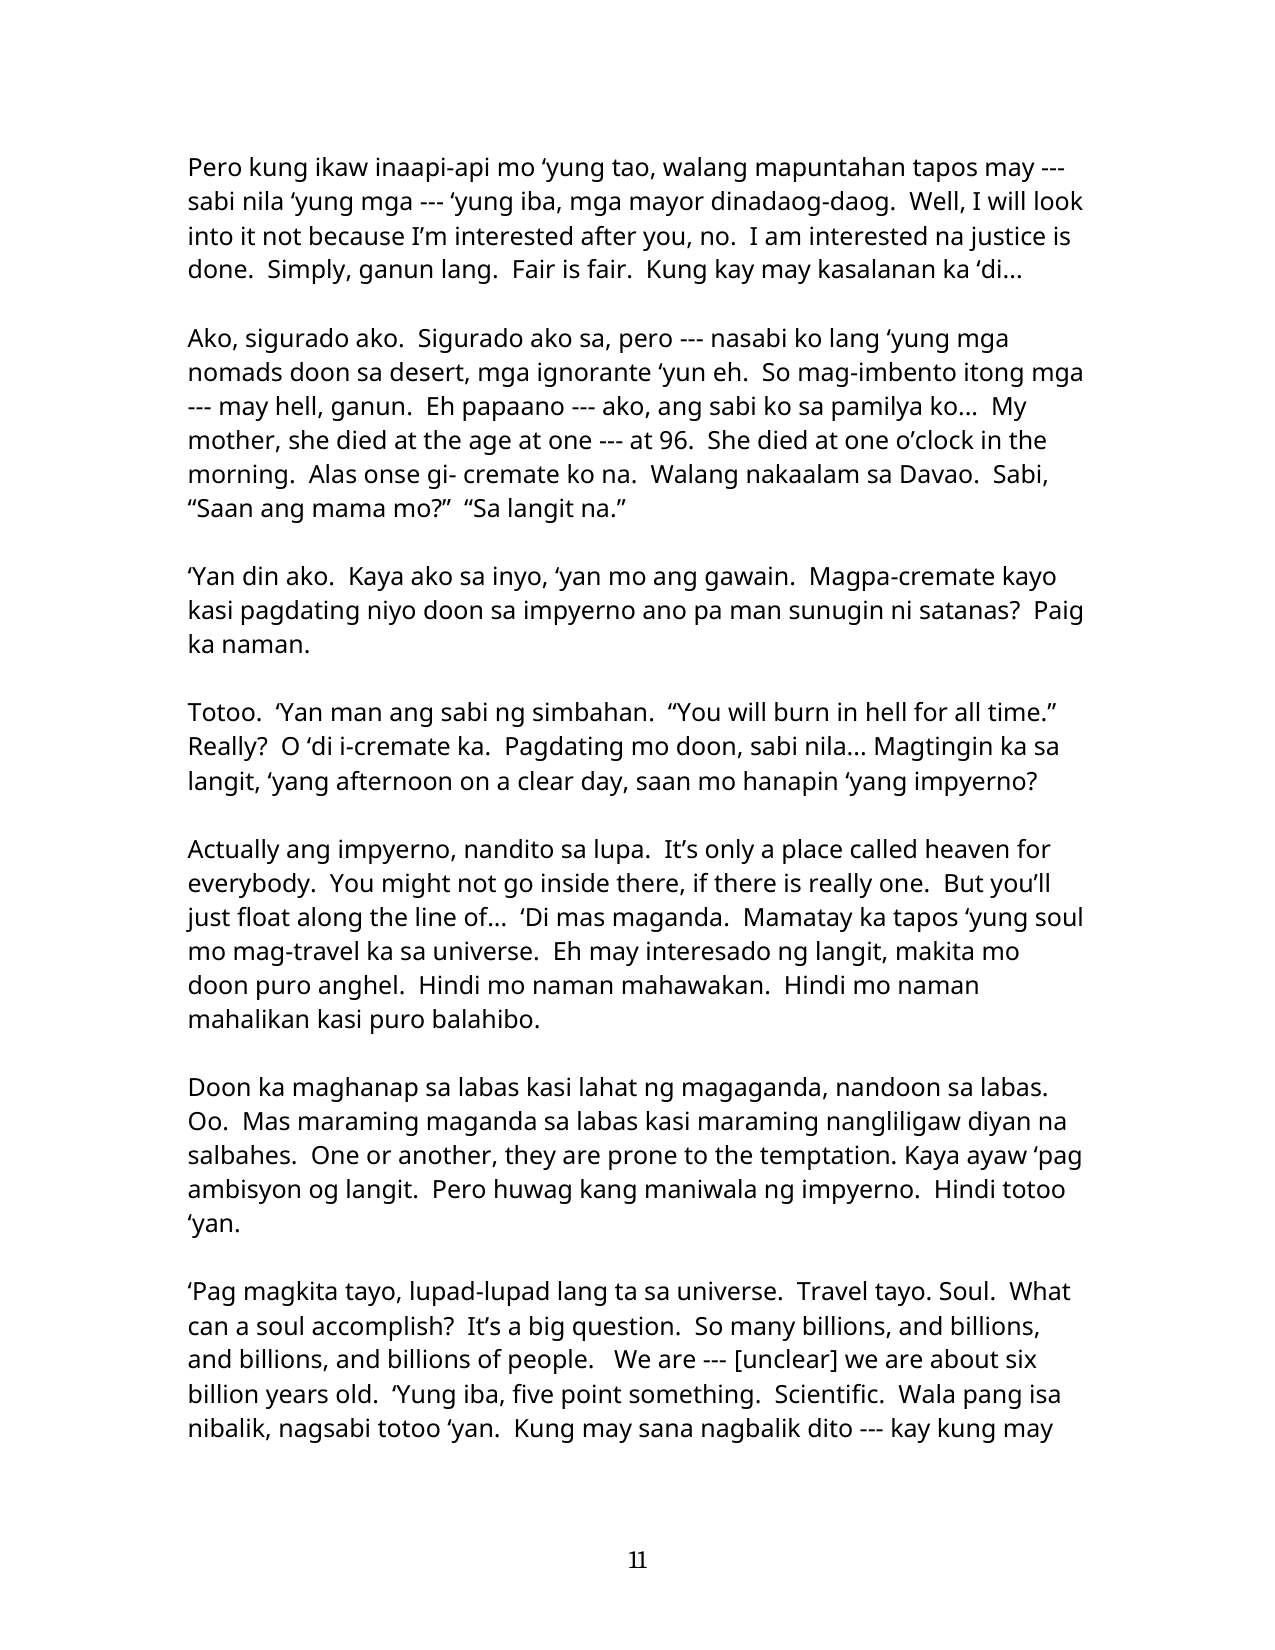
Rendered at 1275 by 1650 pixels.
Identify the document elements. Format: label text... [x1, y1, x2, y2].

text Actually ang impyerno, nandito sa lupa. It’s only a place called heaven for everybody. You might not go inside there, if there is really one. But you’ll just float along the line of... ‘Di mas maganda. Mamatay ka tapos ‘yung soul mo mag-travel ka sa universe. Eh may interesado ng langit, makita mo doon puro anghel. Hindi mo naman mahawakan. Hindi mo naman mahalikan kasi puro balahibo. [187, 831, 1087, 1036]
text Doon ka maghanap sa labas kasi lahat ng magaganda, nandoon sa labas. Oo. Mas maraming maganda sa labas kasi maraming nangliligaw diyan na salbahes. One or another, they are prone to the temptation. Kaya ayaw ‘pag ambisyon og langit. Pero huwag kang maniwala ng impyerno. Hindi totoo ‘yan. [187, 1070, 1087, 1240]
text Pero kung ikaw inaapi-api mo ‘yung tao, walang mapuntahan tapos may --- sabi nila ‘yung mga --- ‘yung iba, mga mayor dinadaog-daog. Well, I will look into it not because I’m interested after you, no. I am interested na justice is done. Simply, ganun lang. Fair is fair. Kung kay may kasalanan ka ‘di... [187, 150, 1087, 286]
text Totoo. ‘Yan man ang sabi ng simbahan. “You will burn in hell for all time.” Really? O ‘di i-cremate ka. Pagdating mo doon, sabi nila... Magtingin ka sa langit, ‘yang afternoon on a clear day, saan mo hanapin ‘yang impyerno? [187, 695, 1087, 797]
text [187, 1274, 1087, 1444]
text Ako, sigurado ako. Sigurado ako sa, pero --- nasabi ko lang ‘yung mga nomads doon sa desert, mga ignorante ‘yun eh. So mag-imbento itong mga --- may hell, ganun. Eh papaano --- ako, ang sabi ko sa pamilya ko... My mother, she died at the age at one --- at 96. She died at one o’clock in the morning. Alas onse gi- cremate ko na. Walang nakaalam sa Davao. Sabi, “Saan ang mama mo?” “Sa langit na.” [187, 320, 1087, 525]
text ‘Yan din ako. Kaya ako sa inyo, ‘yan mo ang gawain. Magpa-cremate kayo kasi pagdating niyo doon sa impyerno ano pa man sunugin ni satanas? Paig ka naman. [187, 559, 1087, 661]
